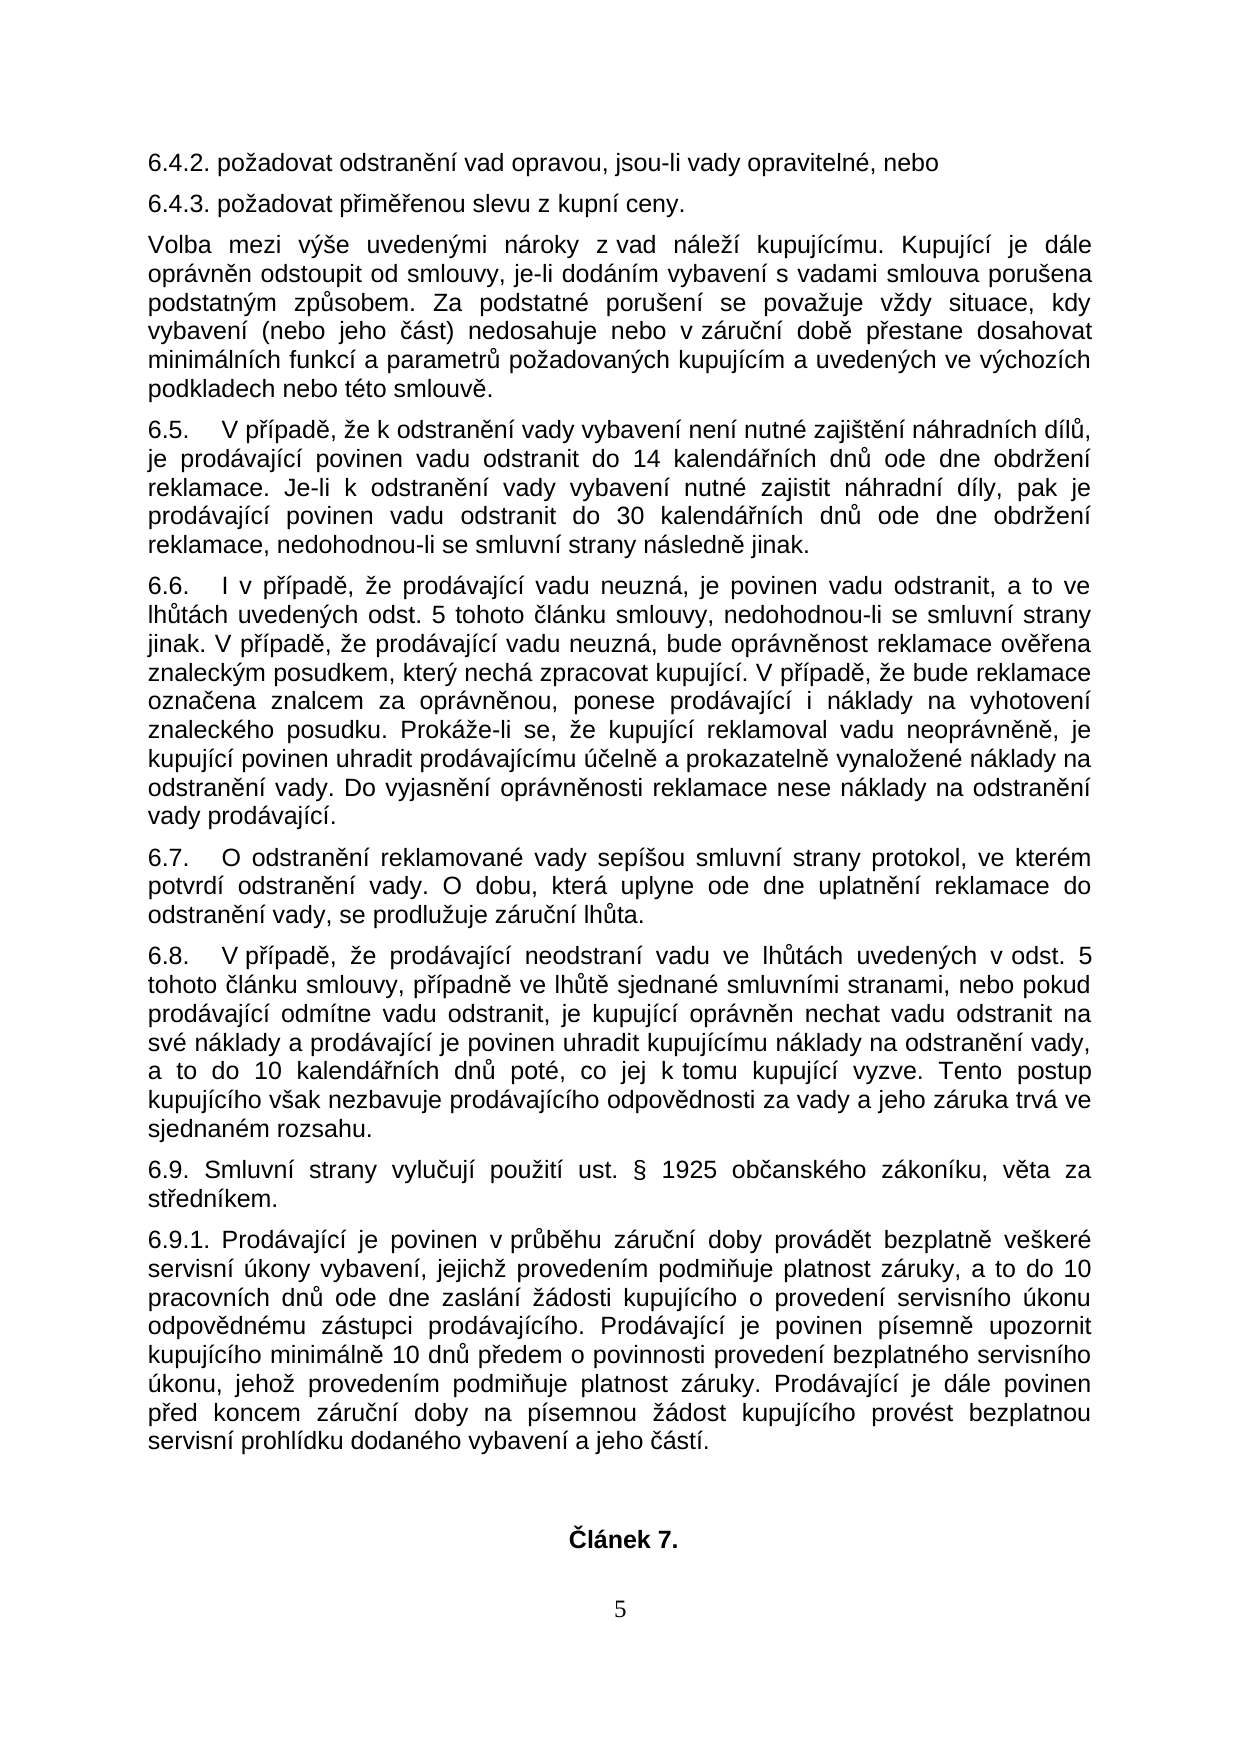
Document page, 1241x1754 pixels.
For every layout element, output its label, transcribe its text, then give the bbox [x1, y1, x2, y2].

text 6.5. V případě, že k odstranění vady vybavení není nutné zajištění náhradních dílů, je prodávající povinen vadu odstranit do 14 kalendářních dnů ode dne obdržení reklamace. Je-li k odstranění vady vybavení nutné zajistit náhradní díly, pak je prodávající povinen vadu odstranit do 30 kalendářních dnů ode dne obdržení reklamace, nedohodnou-li se smluvní strany následně jinak. [148, 415, 1093, 559]
text 6.8. V případě, že prodávající neodstraní vadu ve lhůtách uvedených v odst. 5 tohoto článku smlouvy, případně ve lhůtě sjednané smluvními stranami, nebo pokud prodávající odmítne vadu odstranit, je kupující oprávněn nechat vadu odstranit na své náklady a prodávající je povinen uhradit kupujícímu náklady na odstranění vady, a to do 10 kalendářních dnů poté, co jej k tomu kupující vyzve. Tento postup kupujícího však nezbavuje prodávajícího odpovědnosti za vady a jeho záruka trvá ve sjednaném rozsahu. [148, 941, 1093, 1143]
text 6.4.2. požadovat odstranění vad opravou, jsou-li vady opravitelné, nebo [148, 148, 1093, 176]
text 6.7. O odstranění reklamované vady sepíšou smluvní strany protokol, ve kterém potvrdí odstranění vady. O dobu, která uplyne ode dne uplatnění reklamace do odstranění vady, se prodlužuje záruční lhůta. [148, 843, 1093, 929]
text Volba mezi výše uvedenými nároky z vad náleží kupujícímu. Kupující je dále oprávněn odstoupit od smlouvy, je-li dodáním vybavení s vadami smlouva porušena podstatným způsobem. Za podstatné porušení se považuje vždy situace, kdy vybavení (nebo jeho část) nedosahuje nebo v záruční době přestane dosahovat minimálních funkcí a parametrů požadovaných kupujícím a uvedených ve výchozích podkladech nebo této smlouvě. [148, 230, 1093, 403]
text 6.9. Smluvní strany vylučují použití ust. § 1925 občanského zákoníku, věta za středníkem. [148, 1155, 1093, 1213]
text 6.9.1. Prodávající je povinen v průběhu záruční doby provádět bezplatně veškeré servisní úkony vybavení, jejichž provedením podmiňuje platnost záruky, a to do 10 pracovních dnů ode dne zaslání žádosti kupujícího o provedení servisního úkonu odpovědnému zástupci prodávajícího. Prodávající je povinen písemně upozornit kupujícího minimálně 10 dnů předem o povinnosti provedení bezplatného servisního úkonu, jehož provedením podmiňuje platnost záruky. Prodávající je dále povinen před koncem záruční doby na písemnou žádost kupujícího provést bezplatnou servisní prohlídku dodaného vybavení a jeho částí. [148, 1225, 1093, 1455]
text Článek 7. [148, 1525, 1093, 1554]
text 6.6. I v případě, že prodávající vadu neuzná, je povinen vadu odstranit, a to ve lhůtách uvedených odst. 5 tohoto článku smlouvy, nedohodnou-li se smluvní strany jinak. V případě, že prodávající vadu neuzná, bude oprávněnost reklamace ověřena znaleckým posudkem, který nechá zpracovat kupující. V případě, že bude reklamace označena znalcem za oprávněnou, ponese prodávající i náklady na vyhotovení znaleckého posudku. Prokáže-li se, že kupující reklamoval vadu neoprávněně, je kupující povinen uhradit prodávajícímu účelně a prokazatelně vynaložené náklady na odstranění vady. Do vyjasnění oprávněnosti reklamace nese náklady na odstranění vady prodávající. [148, 571, 1093, 830]
text 6.4.3. požadovat přiměřenou slevu z kupní ceny. [148, 189, 1093, 218]
